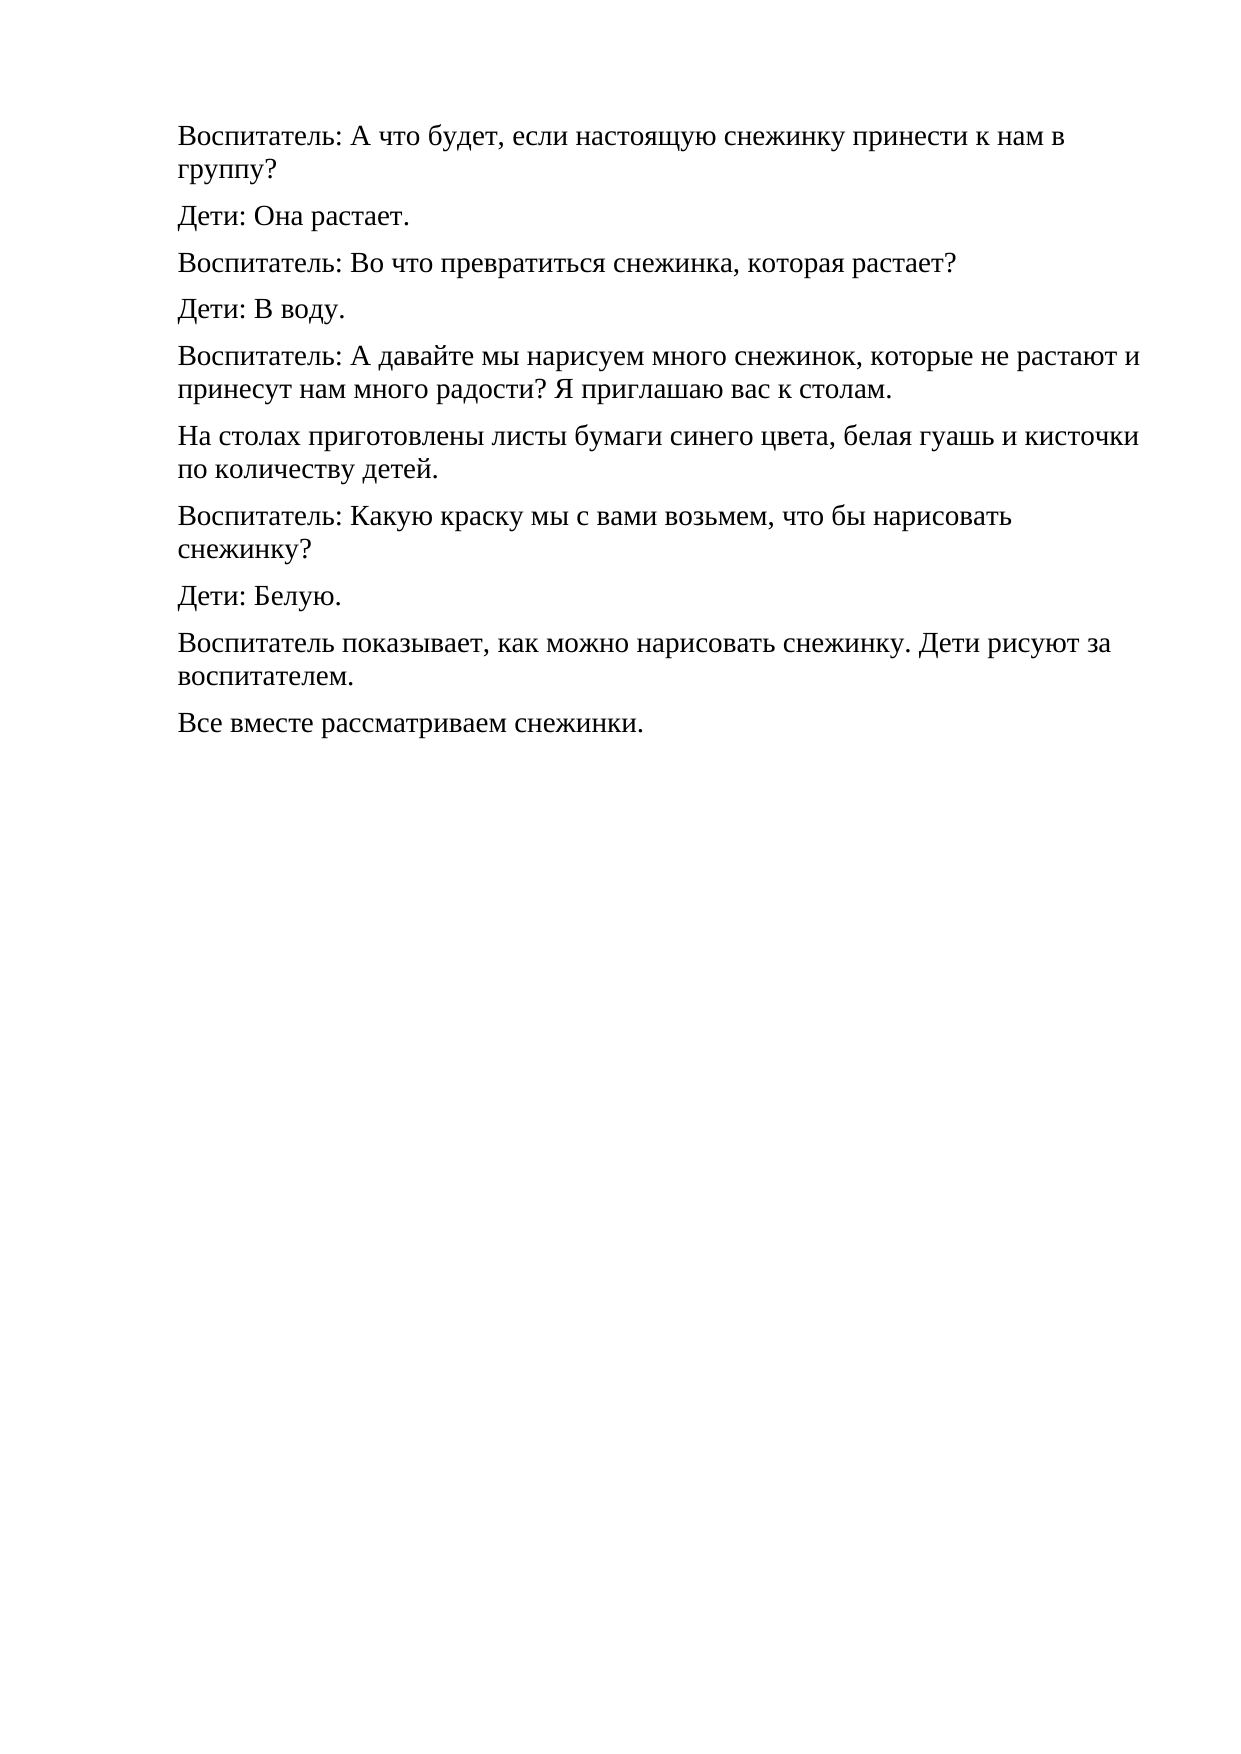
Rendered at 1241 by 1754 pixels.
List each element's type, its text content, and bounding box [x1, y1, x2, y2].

text Воспитатель: А давайте мы нарисуем много снежинок, которые не растают и принесут нам много радости? Я приглашаю вас к столам. [177, 338, 1152, 405]
text Дети: В воду. [177, 291, 1152, 325]
text Дети: Она растает. [177, 198, 1152, 232]
text Все вместе рассматриваем снежинки. [177, 705, 1152, 738]
text Воспитатель: А что будет, если настоящую снежинку принести к нам в группу? [177, 118, 1152, 185]
text Воспитатель показывает, как можно нарисовать снежинку. Дети рисуют за воспитателем. [177, 625, 1152, 692]
text На столах приготовлены листы бумаги синего цвета, белая гуашь и кисточки по количеству детей. [177, 418, 1152, 485]
text Воспитатель: Во что превратиться снежинка, которая растает? [177, 245, 1152, 278]
text Воспитатель: Какую краску мы с вами возьмем, что бы нарисовать снежинку? [177, 498, 1152, 565]
text Дети: Белую. [177, 578, 1152, 612]
